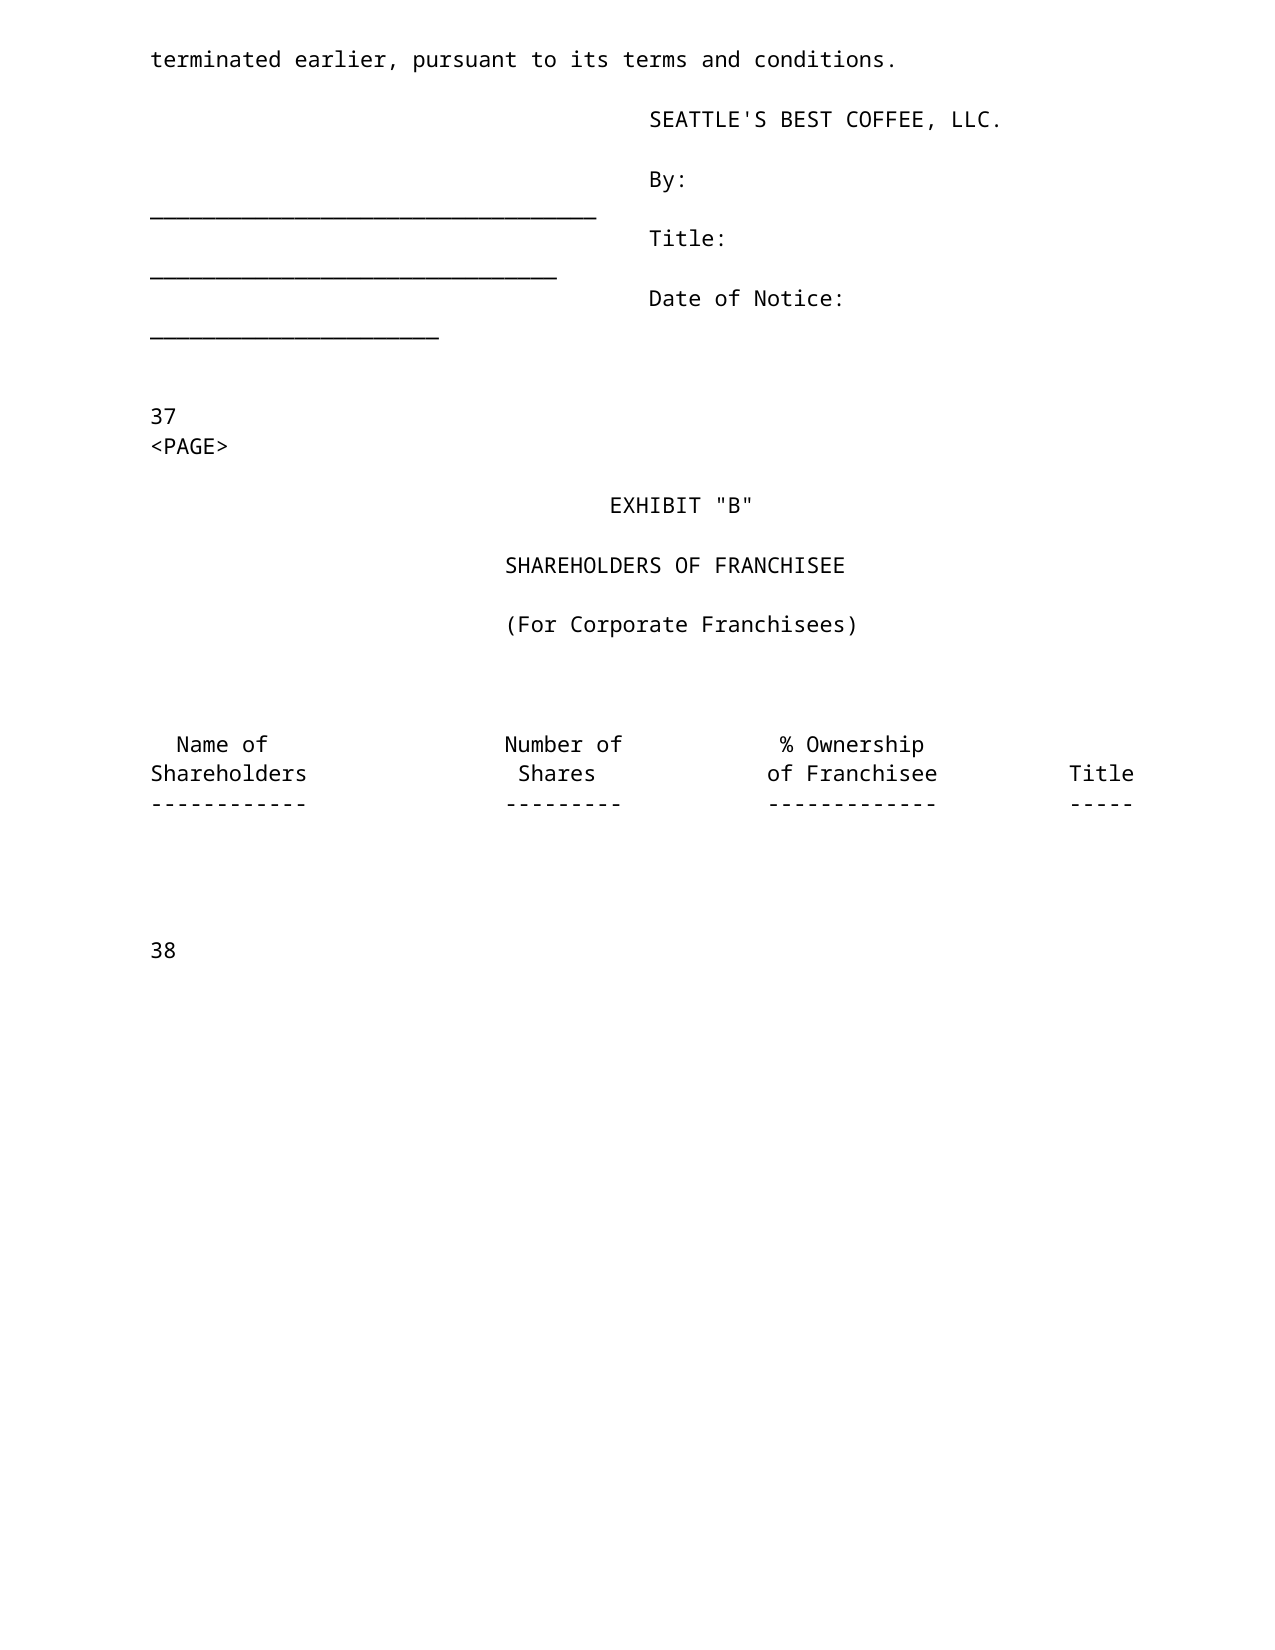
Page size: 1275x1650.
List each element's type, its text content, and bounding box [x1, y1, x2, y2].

text 37 [150, 372, 1151, 431]
text SHAREHOLDERS OF FRANCHISEE [150, 550, 1151, 579]
text By: __________________________________ [150, 163, 1151, 223]
text (For Corporate Franchisees) [150, 609, 1151, 639]
text SEATTLE'S BEST COFFEE, LLC. [150, 104, 1151, 134]
text Shareholders Shares of Franchisee Title [150, 758, 1151, 788]
text <PAGE> [150, 431, 1151, 460]
text EXHIBIT "B" [150, 490, 1151, 520]
text Title: _______________________________ [150, 223, 1151, 283]
text 38 [150, 906, 1151, 965]
text ------------ --------- ------------- ----- [150, 788, 1151, 818]
text Name of Number of % Ownership [150, 728, 1151, 758]
text Date of Notice: ______________________ [150, 283, 1151, 342]
text terminated earlier, pursuant to its terms and conditions. [150, 44, 1151, 74]
